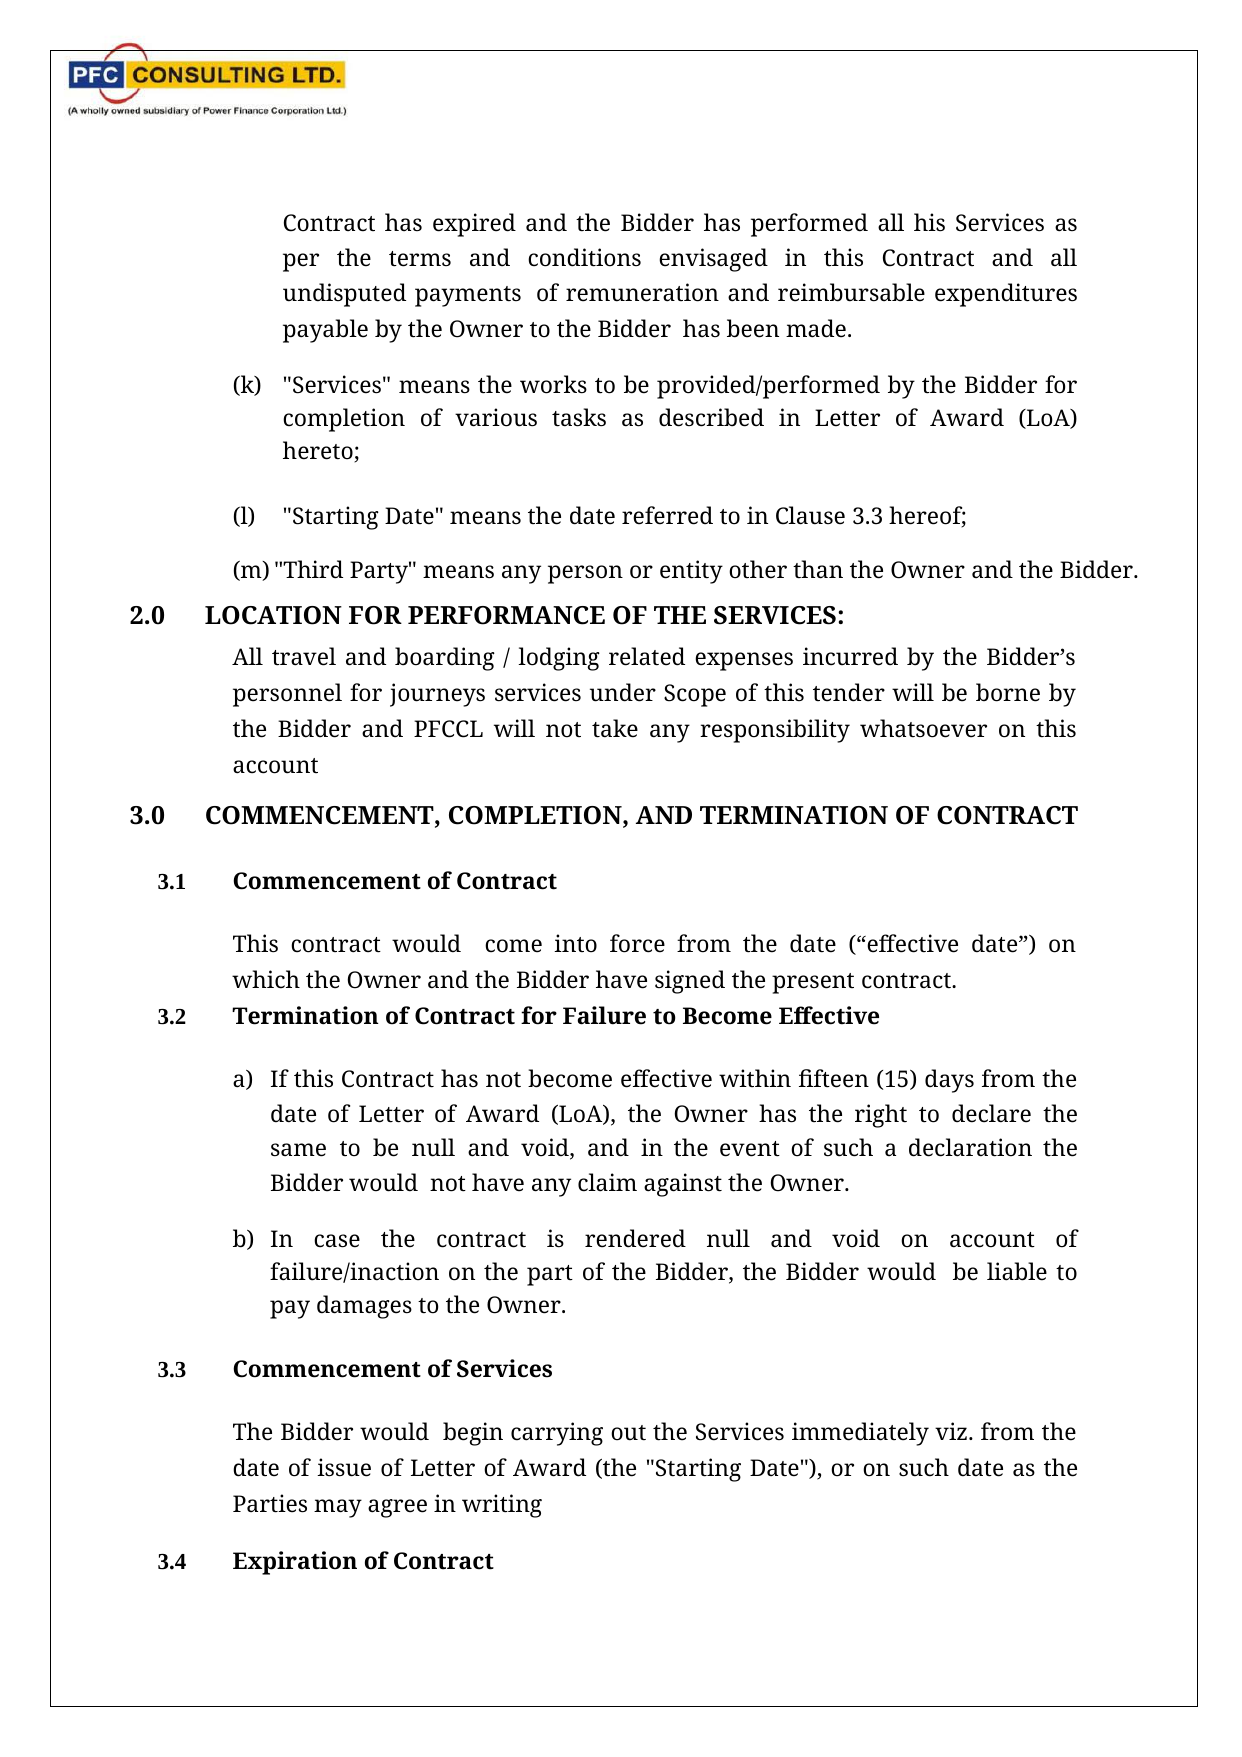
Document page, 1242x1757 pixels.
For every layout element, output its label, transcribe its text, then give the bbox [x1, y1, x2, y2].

list "Starting Date" means the date referred to in Clause 3.3 hereof; [232, 500, 1197, 531]
subtitle Commencement of Services [157, 1353, 1197, 1384]
subtitle COMMENCEMENT, COMPLETION, AND TERMINATION OF CONTRACT [129, 797, 1141, 831]
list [232, 207, 1078, 344]
subtitle Expiration of Contract [157, 1545, 1197, 1576]
text The Bidder would begin carrying out the Services immediately viz. from the date of issue of Letter of Award (the "Starting Date"), or on such date as the Parties may agree in writing [232, 1416, 1078, 1519]
text This contract would come into force from the date (“effective date”) on which the Owner and the Bidder have signed the present contract. [232, 928, 1078, 995]
list "Services" means the works to be provided/performed by the Bidder for completion of various tasks as described in Letter of Award (LoA) hereto; [232, 369, 1078, 466]
picture [50, 22, 363, 50]
picture [51, 51, 363, 137]
list If this Contract has not become effective within fifteen (15) days from the date of Letter of Award (LoA), the Owner has the right to declare the same to be null and void, and in the event of such a declaration the Bidder would not have any claim against the Owner. [232, 1063, 1078, 1198]
text All travel and boarding / lodging related expenses incurred by the Bidder’s personnel for journeys services under Scope of this tender will be borne by the Bidder and PFCCL will not take any responsibility whatsoever on this account [232, 641, 1078, 780]
list In case the contract is rendered null and void on account of failure/inaction on the part of the Bidder, the Bidder would be liable to pay damages to the Owner. [232, 1223, 1078, 1320]
subtitle Commencement of Contract [157, 865, 1197, 897]
subtitle Termination of Contract for Failure to Become Effective [157, 1000, 1197, 1031]
list "Third Party" means any person or entity other than the Owner and the Bidder. [232, 554, 1197, 585]
subtitle LOCATION FOR PERFORMANCE OF THE SERVICES: [129, 598, 1141, 632]
